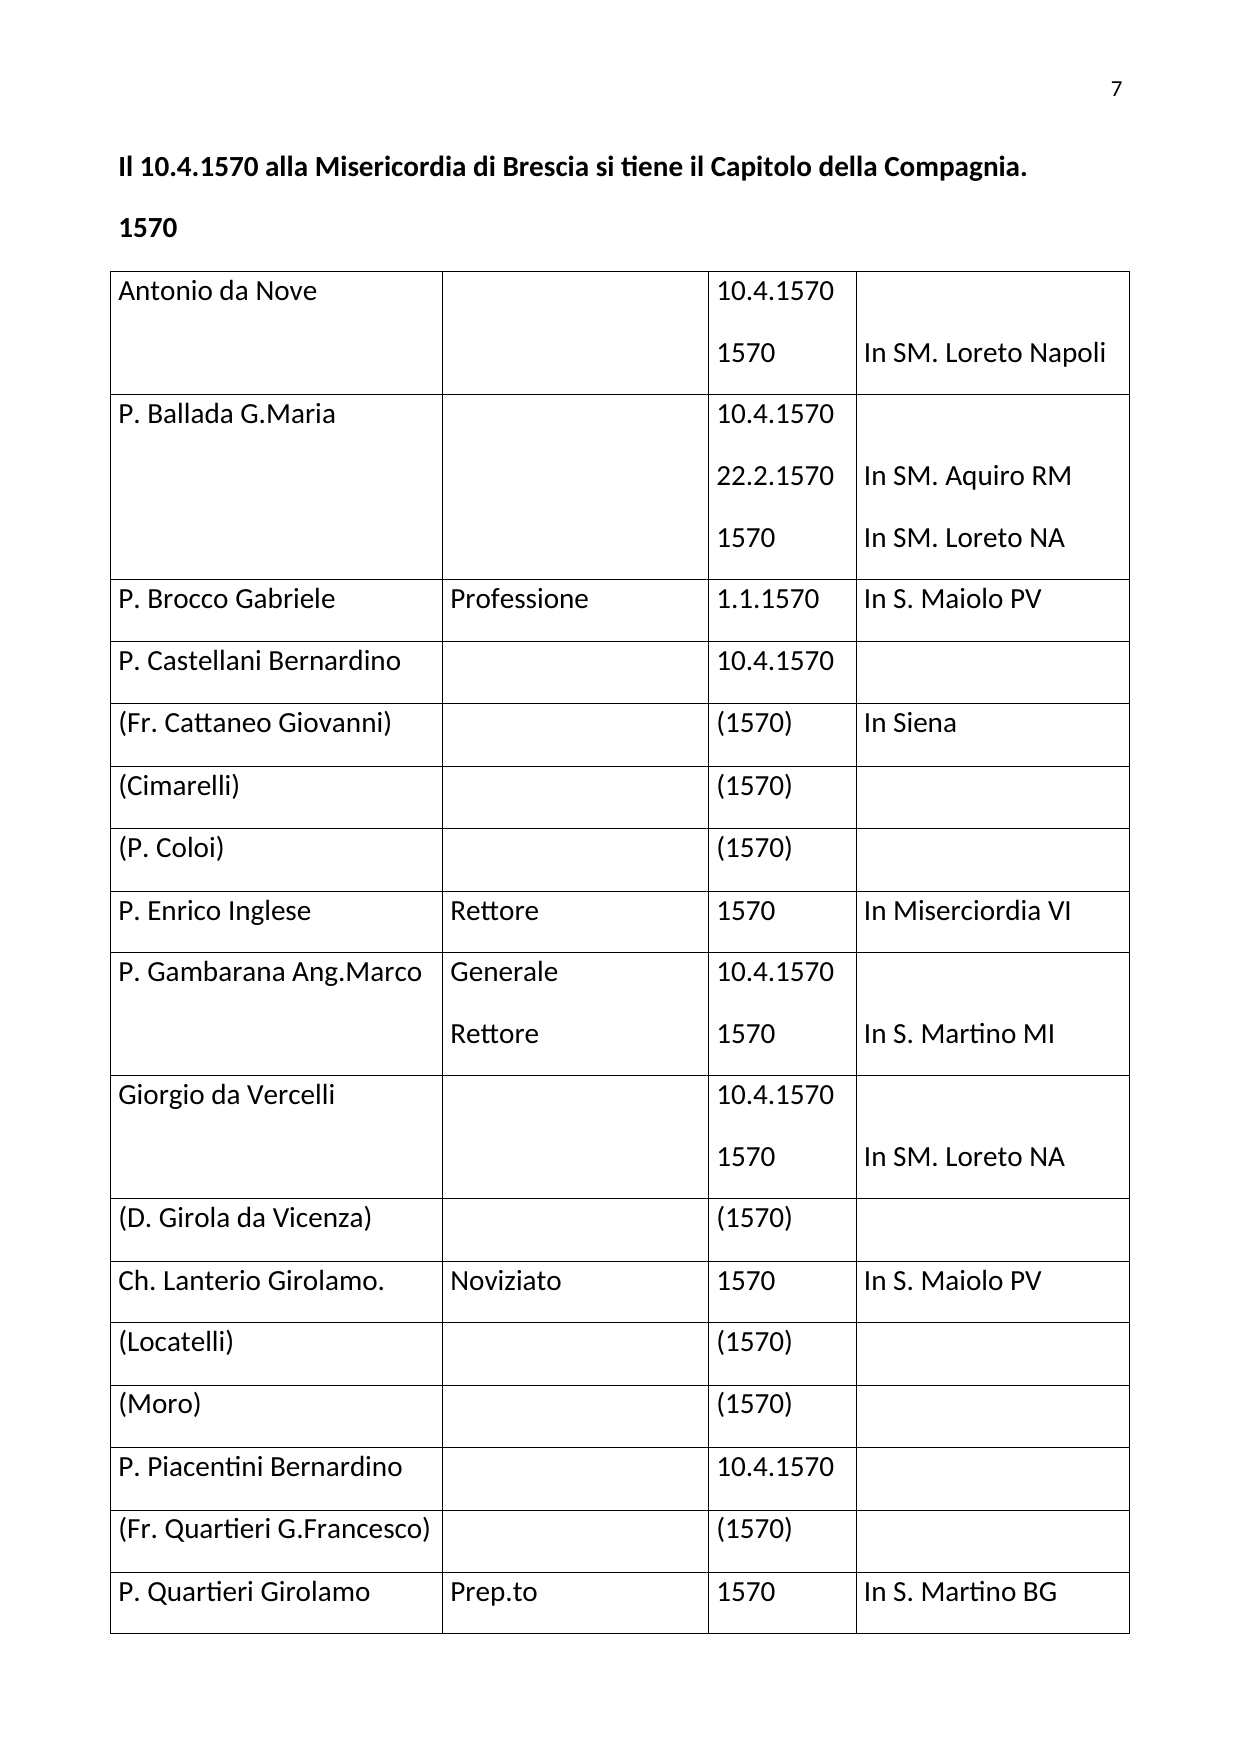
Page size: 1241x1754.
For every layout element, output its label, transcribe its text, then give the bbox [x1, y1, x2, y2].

table_cell P. Castellani Bernardino [111, 642, 442, 703]
table_cell [443, 395, 708, 579]
table_header In SM. Loreto Napoli [857, 272, 1129, 394]
table_cell (1570) [709, 1199, 856, 1261]
table_cell [857, 1199, 1129, 1261]
table_cell P. Quartieri Girolamo [111, 1573, 442, 1633]
table_cell Generale Rettore [443, 953, 708, 1075]
table_cell [857, 1511, 1129, 1572]
table_cell (Locatelli) [111, 1323, 442, 1384]
table_cell [857, 642, 1129, 703]
table_cell Professione [443, 580, 708, 641]
table_cell In Siena [857, 704, 1129, 766]
table_cell P. Piacentini Bernardino [111, 1448, 442, 1509]
table_cell P. Enrico Inglese [111, 892, 442, 952]
text Il 10.4.1570 alla Misericordia di Brescia si tiene il Capitolo della Compagnia. [118, 148, 1122, 183]
table_cell (Cimarelli) [111, 767, 442, 828]
table_cell [443, 1199, 708, 1261]
table_cell P. Gambarana Ang.Marco [111, 953, 442, 1075]
table_cell [857, 1323, 1129, 1384]
table_cell P. Brocco Gabriele [111, 580, 442, 641]
table_cell In S. Martino MI [857, 953, 1129, 1075]
table_cell (1570) [709, 704, 856, 766]
table_cell [443, 642, 708, 703]
table_header Antonio da Nove [111, 272, 442, 394]
table_cell 1570 [709, 892, 856, 952]
table_cell 1.1.1570 [709, 580, 856, 641]
table_cell [443, 704, 708, 766]
table_cell (1570) [709, 1386, 856, 1447]
table_cell (Fr. Cattaneo Giovanni) [111, 704, 442, 766]
table_cell P. Ballada G.Maria [111, 395, 442, 579]
table_cell (P. Coloi) [111, 829, 442, 891]
table_cell 10.4.1570 1570 [709, 953, 856, 1075]
table_cell [443, 767, 708, 828]
table_cell [857, 767, 1129, 828]
table_cell 10.4.1570 [709, 1448, 856, 1509]
table_cell In Miserciordia VI [857, 892, 1129, 952]
table_header [443, 272, 708, 394]
table_cell [443, 1448, 708, 1509]
table_cell (1570) [709, 1323, 856, 1384]
table_cell (Fr. Quartieri G.Francesco) [111, 1511, 442, 1572]
text 1570 [118, 209, 1122, 245]
table_cell 10.4.1570 22.2.1570 1570 [709, 395, 856, 579]
table_cell (Moro) [111, 1386, 442, 1447]
table_cell 1570 [709, 1262, 856, 1322]
table_cell In S. Maiolo PV [857, 580, 1129, 641]
table_cell [443, 1511, 708, 1572]
table_cell [857, 1448, 1129, 1509]
table_cell Noviziato [443, 1262, 708, 1322]
table_cell [443, 1386, 708, 1447]
table_cell [857, 829, 1129, 891]
table_cell In S. Maiolo PV [857, 1262, 1129, 1322]
table_cell 10.4.1570 1570 [709, 1076, 856, 1198]
table_cell Ch. Lanterio Girolamo. [111, 1262, 442, 1322]
table_cell [443, 1076, 708, 1198]
table_cell Rettore [443, 892, 708, 952]
table_cell (1570) [709, 767, 856, 828]
table_cell [857, 1386, 1129, 1447]
table_cell In SM. Loreto NA [857, 1076, 1129, 1198]
table_cell Prep.to [443, 1573, 708, 1633]
table_cell (D. Girola da Vicenza) [111, 1199, 442, 1261]
table_cell In SM. Aquiro RM In SM. Loreto NA [857, 395, 1129, 579]
table_cell (1570) [709, 1511, 856, 1572]
table_cell Giorgio da Vercelli [111, 1076, 442, 1198]
table_cell 10.4.1570 [709, 642, 856, 703]
table_cell [443, 1323, 708, 1384]
table_cell 1570 [709, 1573, 856, 1633]
table_header 10.4.1570 1570 [709, 272, 856, 394]
table_cell [443, 829, 708, 891]
table_cell (1570) [709, 829, 856, 891]
table_cell In S. Martino BG [857, 1573, 1129, 1633]
